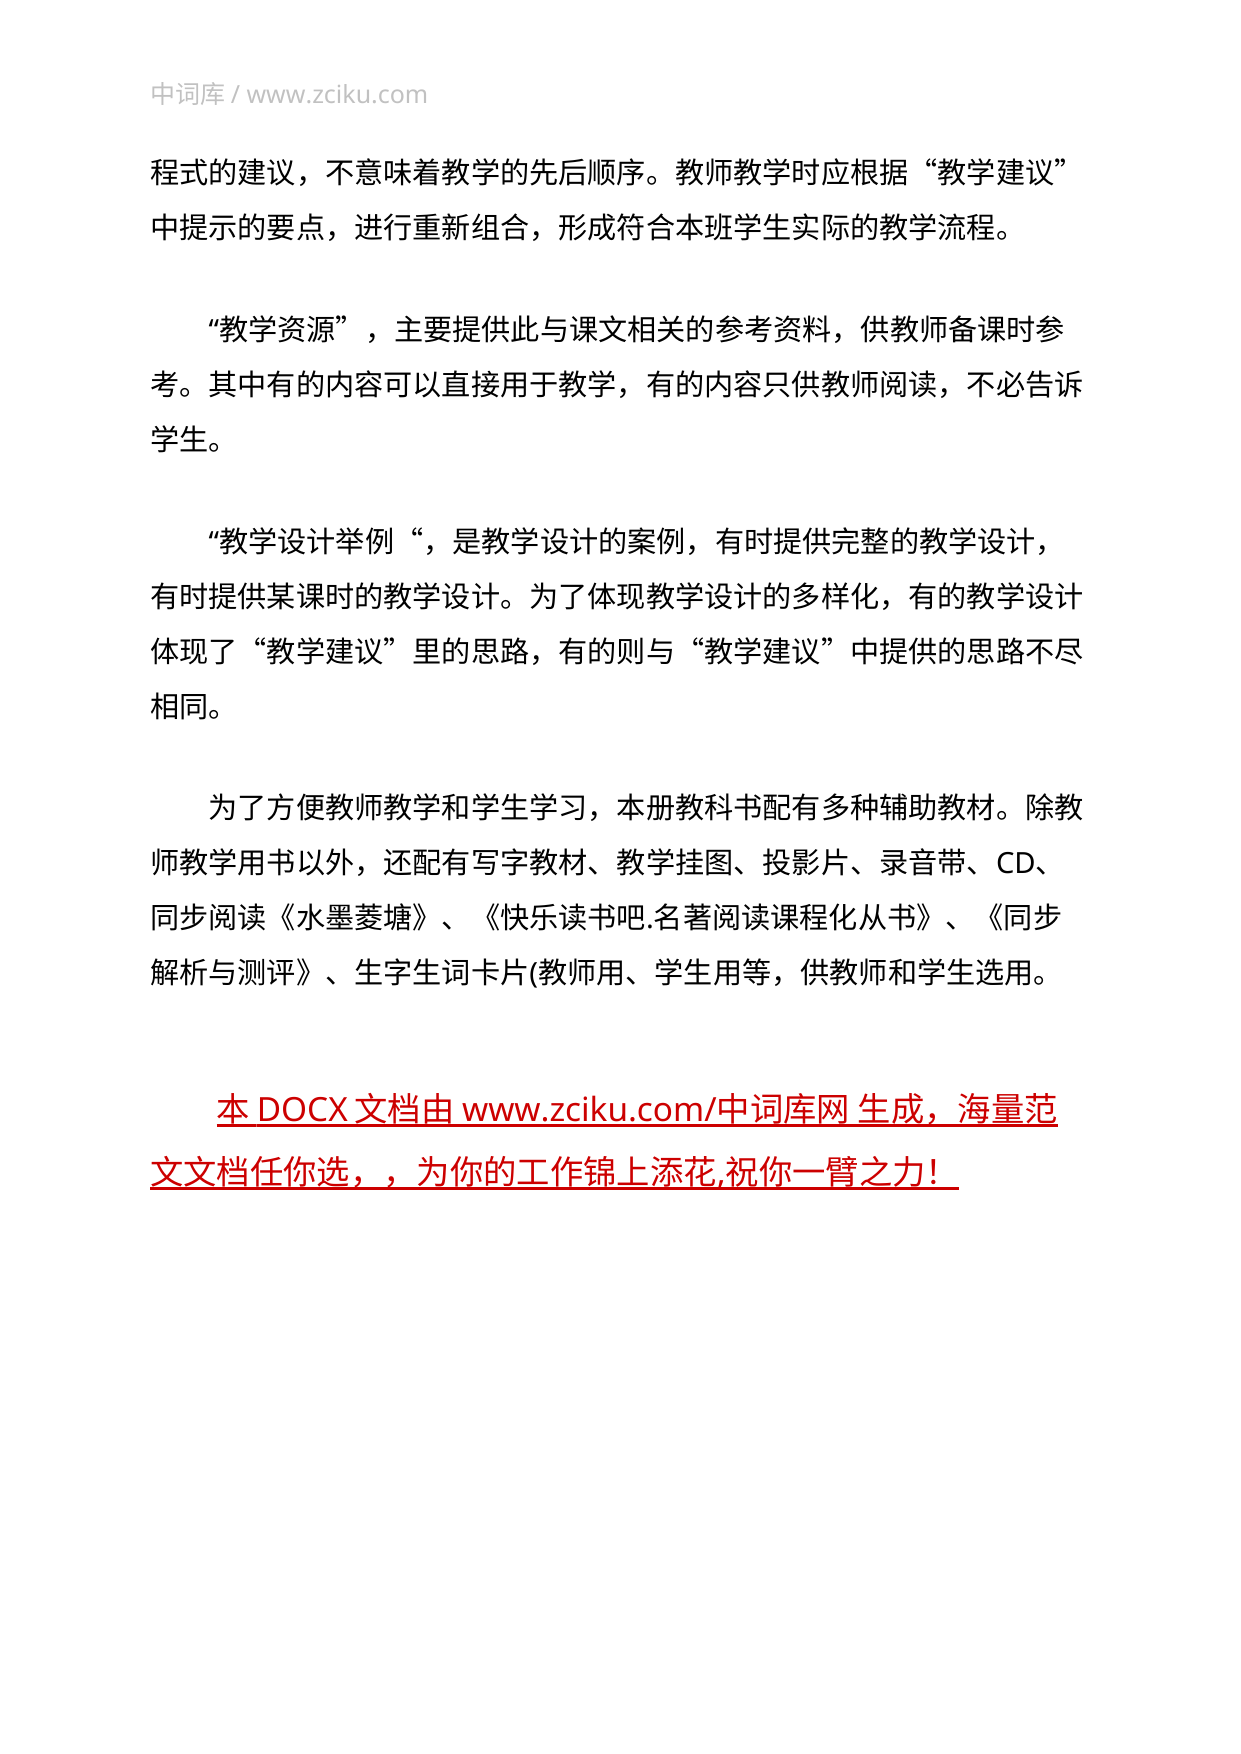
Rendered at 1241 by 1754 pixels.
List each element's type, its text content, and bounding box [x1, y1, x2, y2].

text 为了方便教师教学和学生学习，本册教科书配有多种辅助教材。除教师教学用书以外，还配有写字教材、教学挂图、投影片、录音带、CD、同步阅读《水墨菱塘》、《快乐读书吧.名著阅读课程化从书》、《同步解析与测评》、生字生词卡片(教师用、学生用等，供教师和学生选用。 [150, 785, 1090, 992]
text “教学设计举例“，是教学设计的案例，有时提供完整的教学设计，有时提供某课时的教学设计。为了体现教学设计的多样化，有的教学设计体现了“教学建议”里的思路，有的则与“教学建议”中提供的思路不尽相同。 [150, 518, 1090, 725]
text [150, 150, 1090, 247]
text “教学资源”，主要提供此与课文相关的参考资料，供教师备课时参考。其中有的内容可以直接用于教学，有的内容只供教师阅读，不必告诉学生。 [150, 307, 1090, 459]
text 本DOCX文档由 www.zciku.com/中词库网 生成，海量范文文档任你选，，为你的工作锦上添花,祝你一臂之力！ [150, 1083, 1090, 1194]
